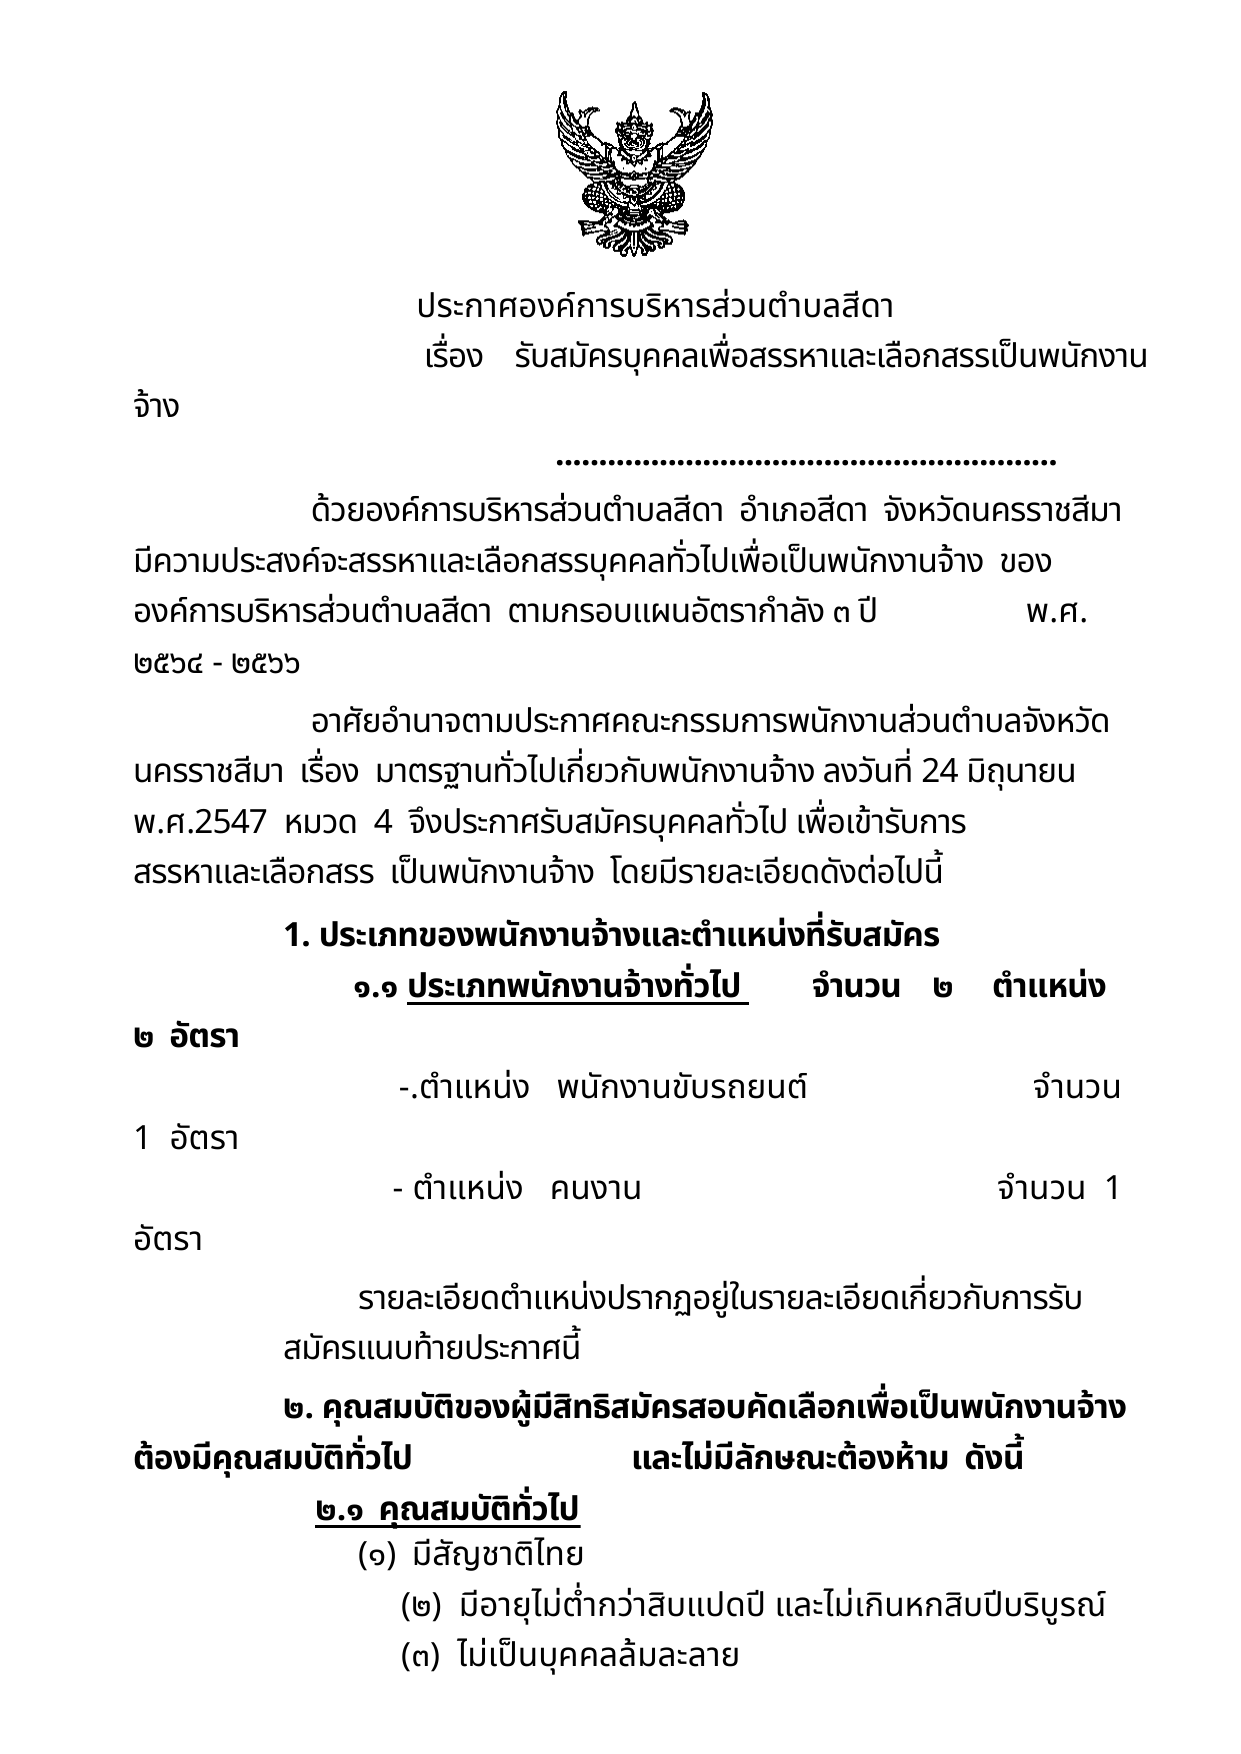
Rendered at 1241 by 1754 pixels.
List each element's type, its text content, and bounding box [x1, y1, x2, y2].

text ๑.๑ ประเภทพนักงานจ้างทั่วไป จำนวน ๒ ตำแหน่ง ๒ อัตรา [133, 962, 1152, 1063]
text -.ตำแหน่ง พนักงานขับรถยนต์ จำนวน 1 อัตรา [133, 1063, 1152, 1164]
text ๒.๑ คุณสมบัติทั่วไป [133, 1484, 1152, 1530]
text ด้วยองค์การบริหารส่วนตำบลสีดา อำเภอสีดา จังหวัดนครราชสีมา มีความประสงค์จะสรรหาและเลือกสรรบุคคลทั่วไปเพื่อเป็นพนักงานจ้าง ขององค์การบริหารส่วนตำบลสีดา ตามกรอบแผนอัตรากำลัง ๓ ปี พ.ศ. ๒๕๖๔ - ๒๕๖๖ [133, 486, 1152, 688]
text - ตำแหน่ง คนงาน จำนวน 1 อัตรา [133, 1164, 1152, 1265]
text เรื่อง รับสมัครบุคคลเพื่อสรรหาและเลือกสรรเป็นพนักงานจ้าง [133, 332, 1152, 433]
text ประกาศองค์การบริหารส่วนตำบลสีดา [133, 282, 1152, 332]
text 1. ประเภทของพนักงานจ้างและตำแหน่งที่รับสมัคร [133, 911, 1152, 962]
text รายละเอียดตำแหน่งปรากฏอยู่ในรายละเอียดเกี่ยวกับการรับสมัครแนบท้ายประกาศนี้ [283, 1274, 1152, 1374]
text อาศัยอำนาจตามประกาศคณะกรรมการพนักงานส่วนตำบลจังหวัดนครราชสีมา เรื่อง มาตรฐานทั่วไปเกี่ยวกับพนักงานจ้าง ลงวันที่ 24 มิถุนายน พ.ศ.2547 หมวด 4 จึงประกาศรับสมัครบุคคลทั่วไป เพื่อเข้ารับการ สรรหาและเลือกสรร เป็นพนักงานจ้าง โดยมีรายละเอียดดังต่อไปนี้ [133, 697, 1152, 899]
text .......................................................... [133, 433, 1152, 474]
text (๓) ไม่เป็นบุคคลล้มละลาย [133, 1631, 1152, 1682]
text (๑) มีสัญชาติไทย [133, 1530, 1152, 1580]
text (๒) มีอายุไม่ต่ำกว่าสิบแปดปี และไม่เกินหกสิบปีบริบูรณ์ [133, 1580, 1152, 1631]
picture [555, 88, 717, 260]
text ๒. คุณสมบัติของผู้มีสิทธิสมัครสอบคัดเลือกเพื่อเป็นพนักงานจ้าง ต้องมีคุณสมบัติทั่วไป และไม่มีลักษณะต้องห้าม ดังนี้ [133, 1383, 1152, 1484]
